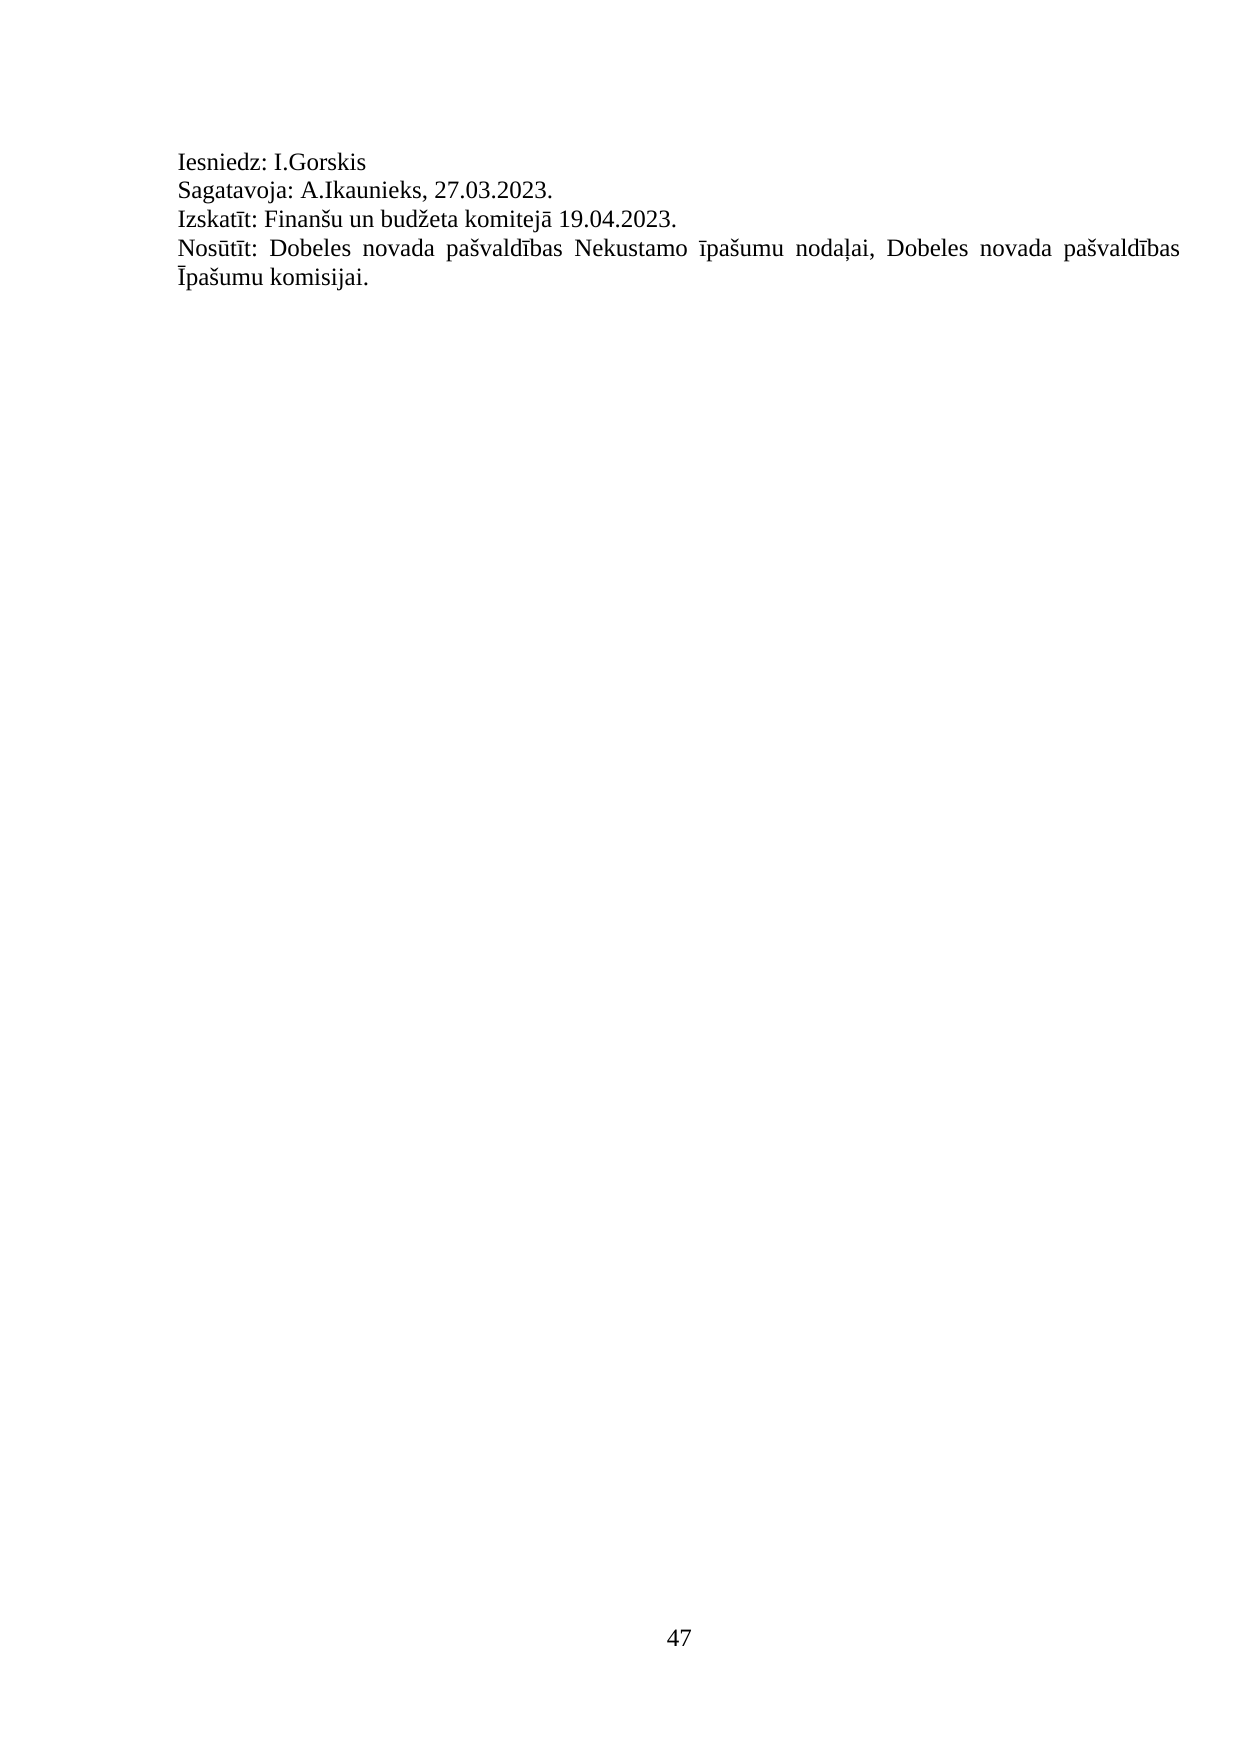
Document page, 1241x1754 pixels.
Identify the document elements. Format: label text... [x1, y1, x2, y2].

text Nosūtīt: Dobeles novada pašvaldības Nekustamo īpašumu nodaļai, Dobeles novada pašvaldības Īpašumu komisijai. [177, 233, 1181, 291]
text Iesniedz: I.Gorskis [177, 147, 1181, 176]
text Sagatavoja: A.Ikaunieks, 27.03.2023. [177, 176, 1181, 204]
text Izskatīt: Finanšu un budžeta komitejā 19.04.2023. [177, 204, 1181, 233]
